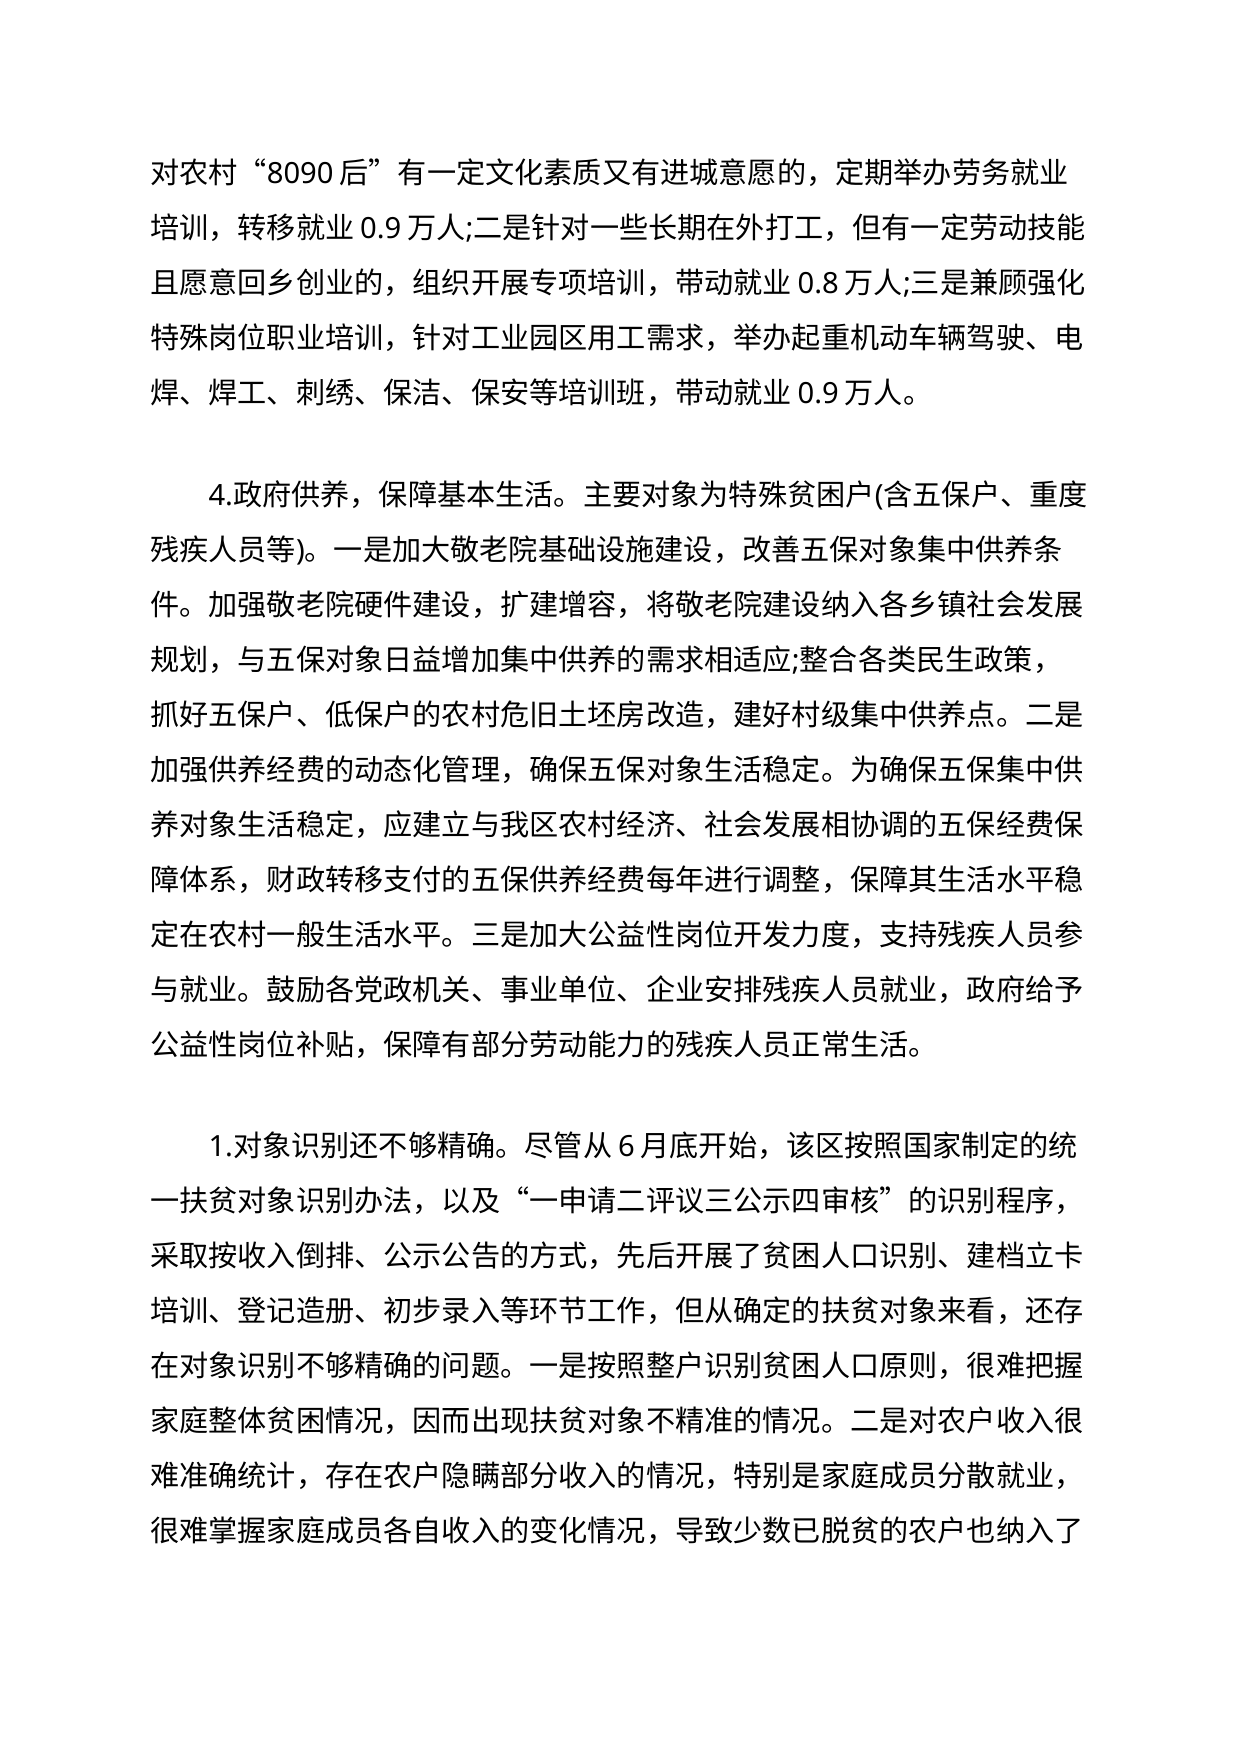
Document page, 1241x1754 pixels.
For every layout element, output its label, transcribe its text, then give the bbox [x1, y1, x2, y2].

text 4.政府供养，保障基本生活。主要对象为特殊贫困户(含五保户、重度残疾人员等)。一是加大敬老院基础设施建设，改善五保对象集中供养条件。加强敬老院硬件建设，扩建增容，将敬老院建设纳入各乡镇社会发展规划，与五保对象日益增加集中供养的需求相适应;整合各类民生政策，抓好五保户、低保户的农村危旧土坯房改造，建好村级集中供养点。二是加强供养经费的动态化管理，确保五保对象生活稳定。为确保五保集中供养对象生活稳定，应建立与我区农村经济、社会发展相协调的五保经费保障体系，财政转移支付的五保供养经费每年进行调整，保障其生活水平稳定在农村一般生活水平。三是加大公益性岗位开发力度，支持残疾人员参与就业。鼓励各党政机关、事业单位、企业安排残疾人员就业，政府给予公益性岗位补贴，保障有部分劳动能力的残疾人员正常生活。 [150, 472, 1090, 1063]
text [150, 1123, 1090, 1549]
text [150, 150, 1090, 412]
